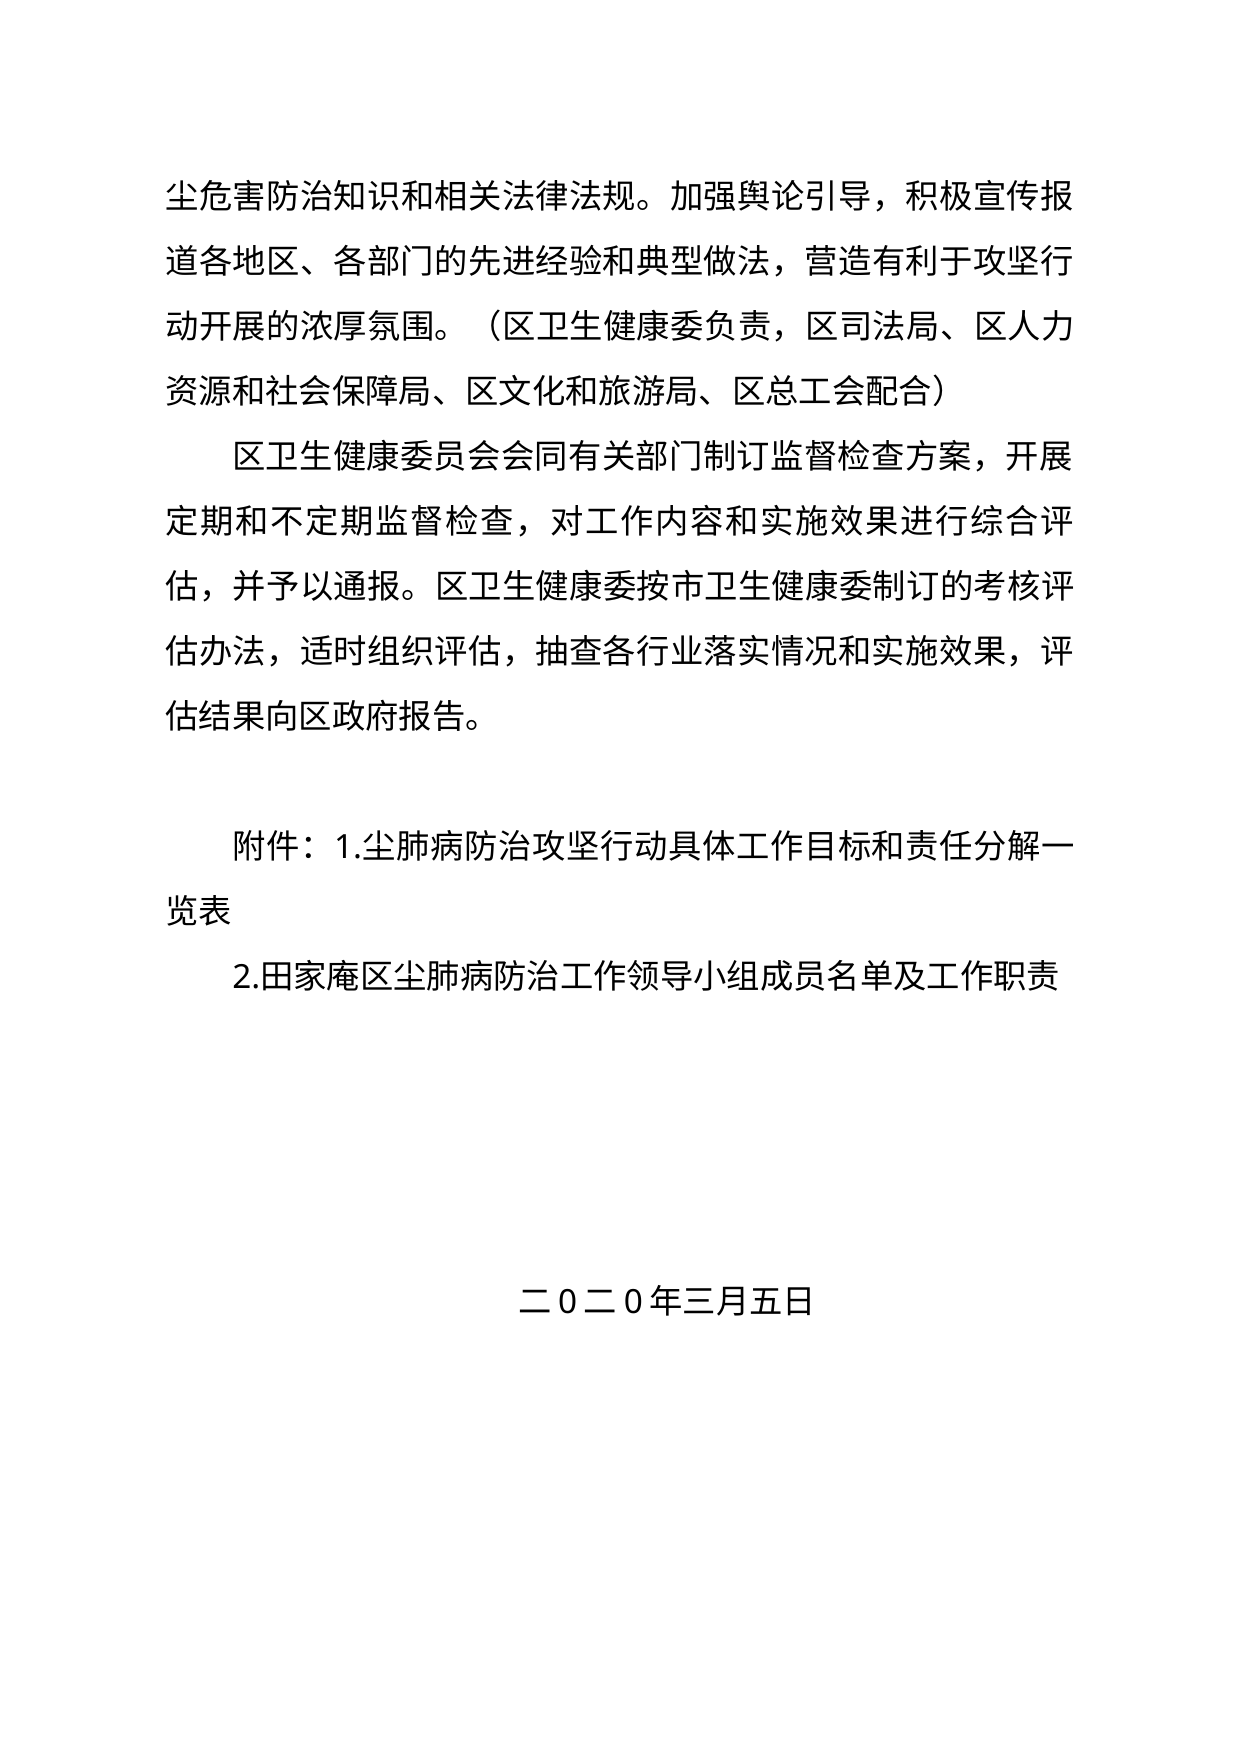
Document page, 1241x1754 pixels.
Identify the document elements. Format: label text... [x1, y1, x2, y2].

text 二0二0年三月五日 [165, 1267, 1075, 1332]
text 区卫生健康委员会会同有关部门制订监督检查方案，开展定期和不定期监督检查，对工作内容和实施效果进行综合评估，并予以通报。区卫生健康委按市卫生健康委制订的考核评估办法，适时组织评估，抽查各行业落实情况和实施效果，评估结果向区政府报告。 [165, 422, 1075, 747]
text 2.田家庵区尘肺病防治工作领导小组成员名单及工作职责 [165, 942, 1075, 1007]
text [165, 162, 1075, 422]
text 附件：1.尘肺病防治攻坚行动具体工作目标和责任分解一览表 [165, 812, 1075, 942]
